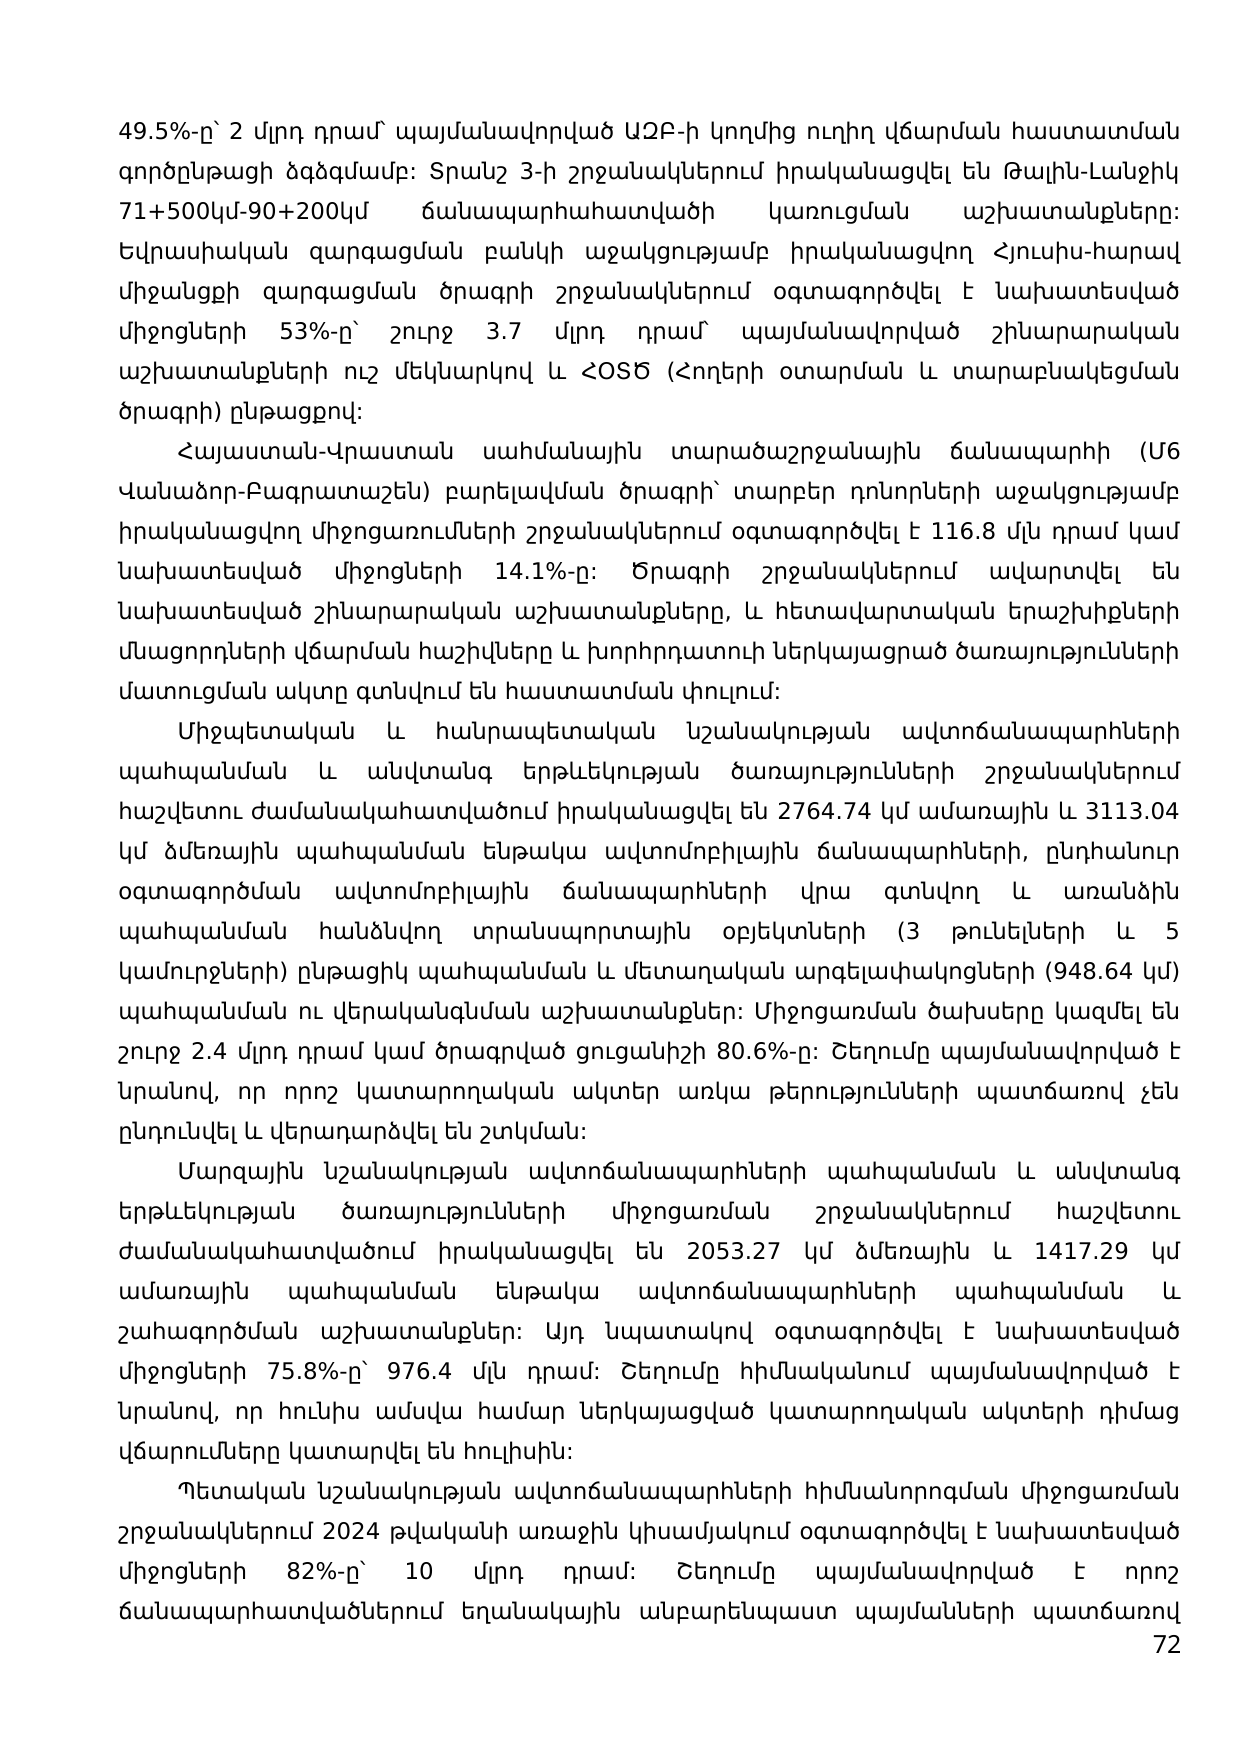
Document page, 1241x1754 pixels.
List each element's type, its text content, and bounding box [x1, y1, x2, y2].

text Մարզային նշանակության ավտոճանապարհների պահպանման և անվտանգ երթևեկության ծառայությունների միջոցառման շրջանակներում հաշվետու ժամանակահատվածում իրականացվել են 2053.27 կմ ձմեռային և 1417.29 կմ ամառային պահպանման ենթակա ավտոճանապարհների պահպանման և շահագործման աշխատանքներ: Այդ նպատակով օգտագործվել է նախատեսված միջոցների 75.8%-ը՝ 976.4 մլն դրամ: Շեղումը հիմնականում պայմանավորված է նրանով, որ հունիս ամսվա համար ներկայացված կատարողական ակտերի դիմաց վճարումները կատարվել են հուլիսին: [118, 1158, 1181, 1465]
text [118, 1478, 1181, 1625]
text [118, 118, 1181, 425]
text Միջպետական և հանրապետական նշանակության ավտոճանապարհների պահպանման և անվտանգ երթևեկության ծառայությունների շրջանակներում հաշվետու ժամանակահատվածում իրականացվել են 2764.74 կմ ամառային և 3113.04 կմ ձմեռային պահպանման ենթակա ավտոմոբիլային ճանապարհների, ընդհանուր օգտագործման ավտոմոբիլային ճանապարհների վրա գտնվող և առանձին պահպանման հանձնվող տրանսպորտային օբյեկտների (3 թունելների և 5 կամուրջների) ընթացիկ պահպանման և մետաղական արգելափակոցների (948.64 կմ) պահպանման ու վերականգնման աշխատանքներ: Միջոցառման ծախսերը կազմել են շուրջ 2.4 մլրդ դրամ կամ ծրագրված ցուցանիշի 80.6%-ը: Շեղումը պայմանավորված է նրանով, որ որոշ կատարողական ակտեր առկա թերությունների պատճառով չեն ընդունվել և վերադարձվել են շտկման: [118, 718, 1181, 1145]
text Հայաստան-Վրաստան սահմանային տարածաշրջանային ճանապարհի (Մ6 Վանաձոր-Բագրատաշեն) բարելավման ծրագրի՝ տարբեր դոնորների աջակցությամբ իրականացվող միջոցառումների շրջանակներում օգտագործվել է 116.8 մլն դրամ կամ նախատեսված միջոցների 14.1%-ը: Ծրագրի շրջանակներում ավարտվել են նախատեսված շինարարական աշխատանքները, և հետավարտական երաշխիքների մնացորդների վճարման հաշիվները և խորհրդատուի ներկայացրած ծառայությունների մատուցման ակտը գտնվում են հաստատման փուլում: [118, 438, 1181, 705]
